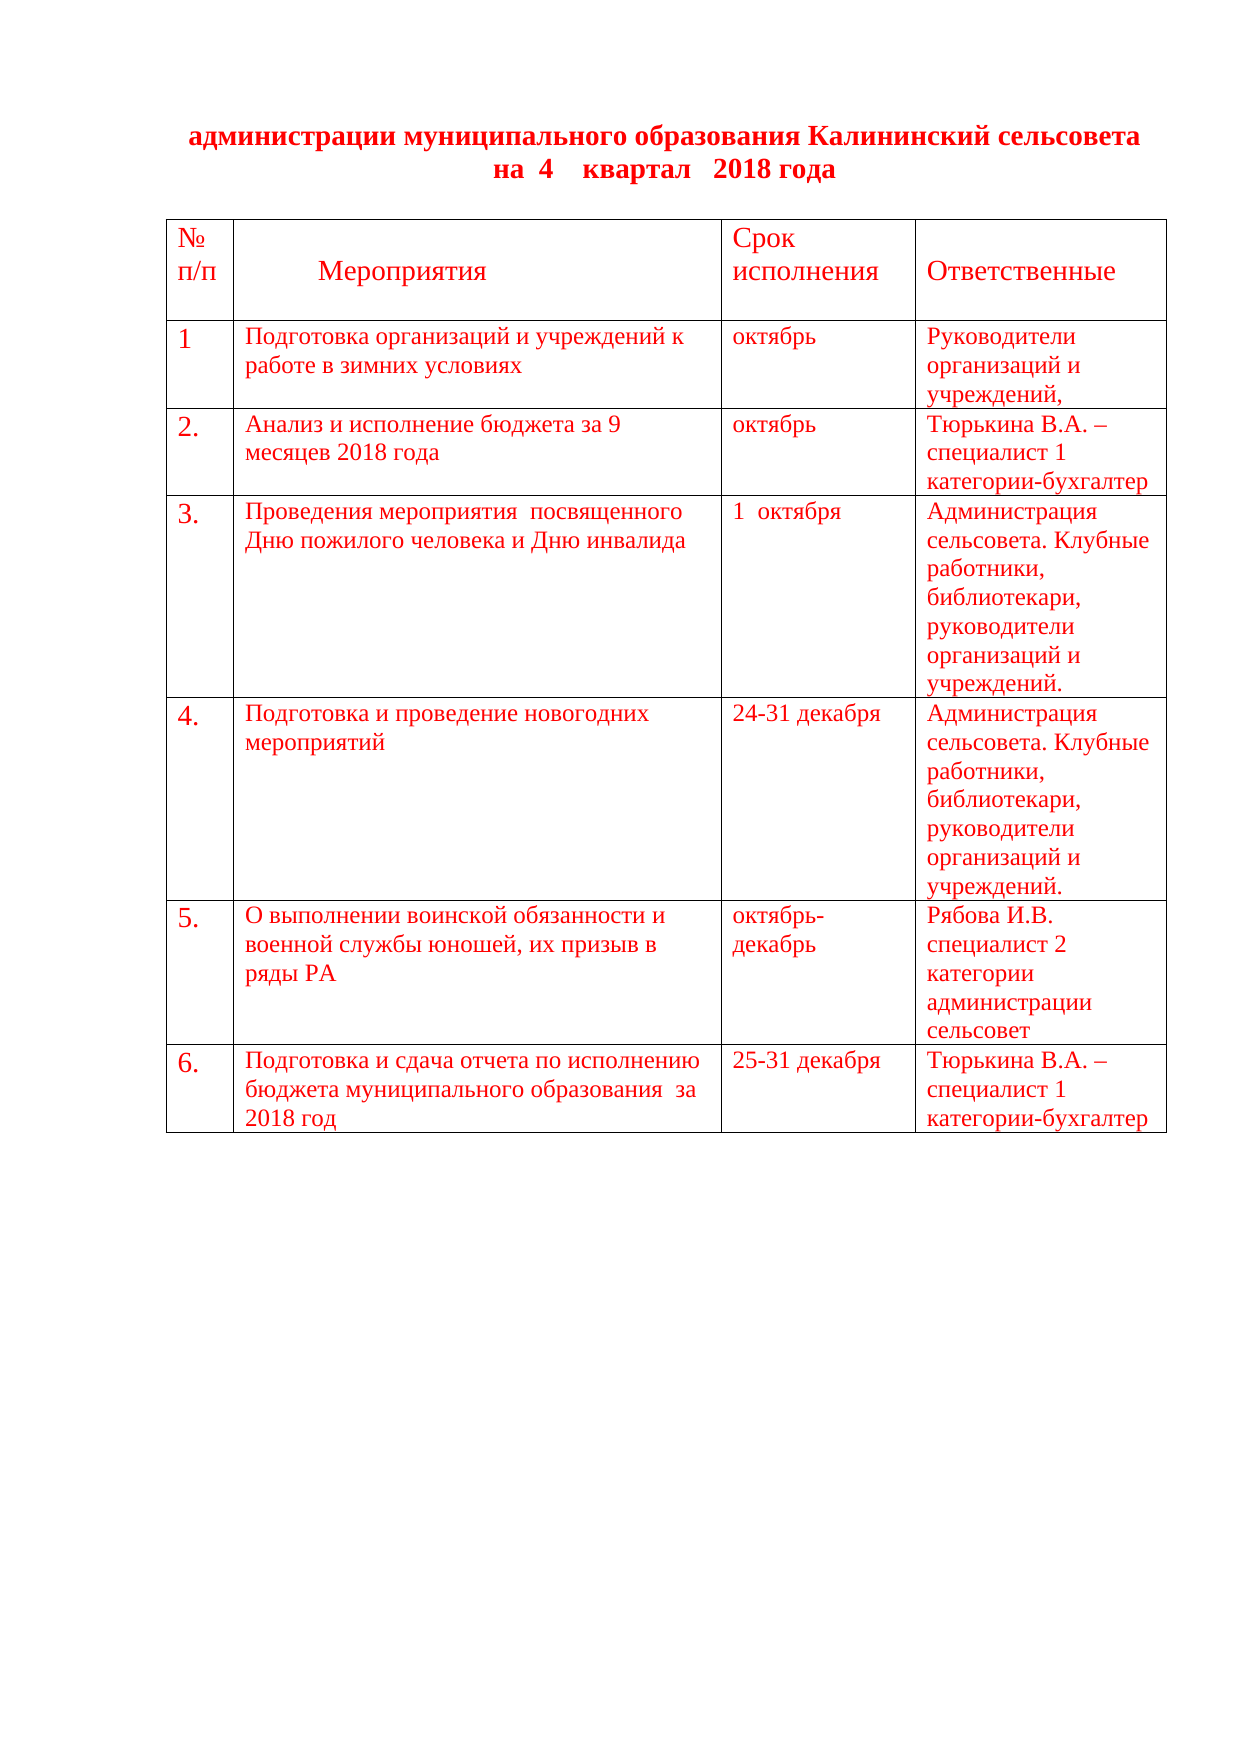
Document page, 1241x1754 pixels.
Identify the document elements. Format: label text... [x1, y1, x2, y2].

table_cell Проведения мероприятия посвященного Дню пожилого человека и Дню инвалида [234, 496, 721, 697]
table_cell Рябова И.В. специалист 2 категории администрации сельсовет [916, 901, 1166, 1044]
table_cell Администрация сельсовета. Клубные работники, библиотекари, руководители организаций и учреждений. [916, 496, 1166, 697]
table_cell октябрь [722, 321, 915, 408]
table_cell 1 [167, 321, 233, 408]
text на 4 квартал 2018 года [177, 152, 1152, 185]
table_cell 2. [167, 409, 233, 495]
table_cell 1 октября [722, 496, 915, 697]
table_cell 3. [167, 496, 233, 697]
table_header № п/п [167, 220, 233, 320]
table_cell Руководители организаций и учреждений, [916, 321, 1166, 408]
table_cell Администрация сельсовета. Клубные работники, библиотекари, руководители организаций и учреждений. [916, 698, 1166, 899]
text администрации муниципального образования Калининский сельсовета [177, 118, 1152, 152]
table_cell О выполнении воинской обязанности и военной службы юношей, их призыв в ряды РА [234, 901, 721, 1044]
table_cell Подготовка организаций и учреждений к работе в зимних условиях [234, 321, 721, 408]
table_cell Подготовка и проведение новогодних мероприятий [234, 698, 721, 899]
table_cell 24-31 декабря [722, 698, 915, 899]
table_cell Подготовка и сдача отчета по исполнению бюджета муниципального образования за 2018 год [234, 1045, 721, 1132]
table_header Ответственные [916, 220, 1166, 320]
table_header Мероприятия [234, 220, 721, 320]
table_cell Тюрькина В.А. –специалист 1 категории-бухгалтер [916, 1045, 1166, 1132]
table_cell Тюрькина В.А. –специалист 1 категории-бухгалтер [916, 409, 1166, 495]
table_cell 4. [167, 698, 233, 899]
table_cell 25-31 декабря [722, 1045, 915, 1132]
table_cell 5. [167, 901, 233, 1044]
table_cell 6. [167, 1045, 233, 1132]
table_cell октябрь-декабрь [722, 901, 915, 1044]
table_header Срок исполнения [722, 220, 915, 320]
table_cell Анализ и исполнение бюджета за 9 месяцев 2018 года [234, 409, 721, 495]
table_cell октябрь [722, 409, 915, 495]
